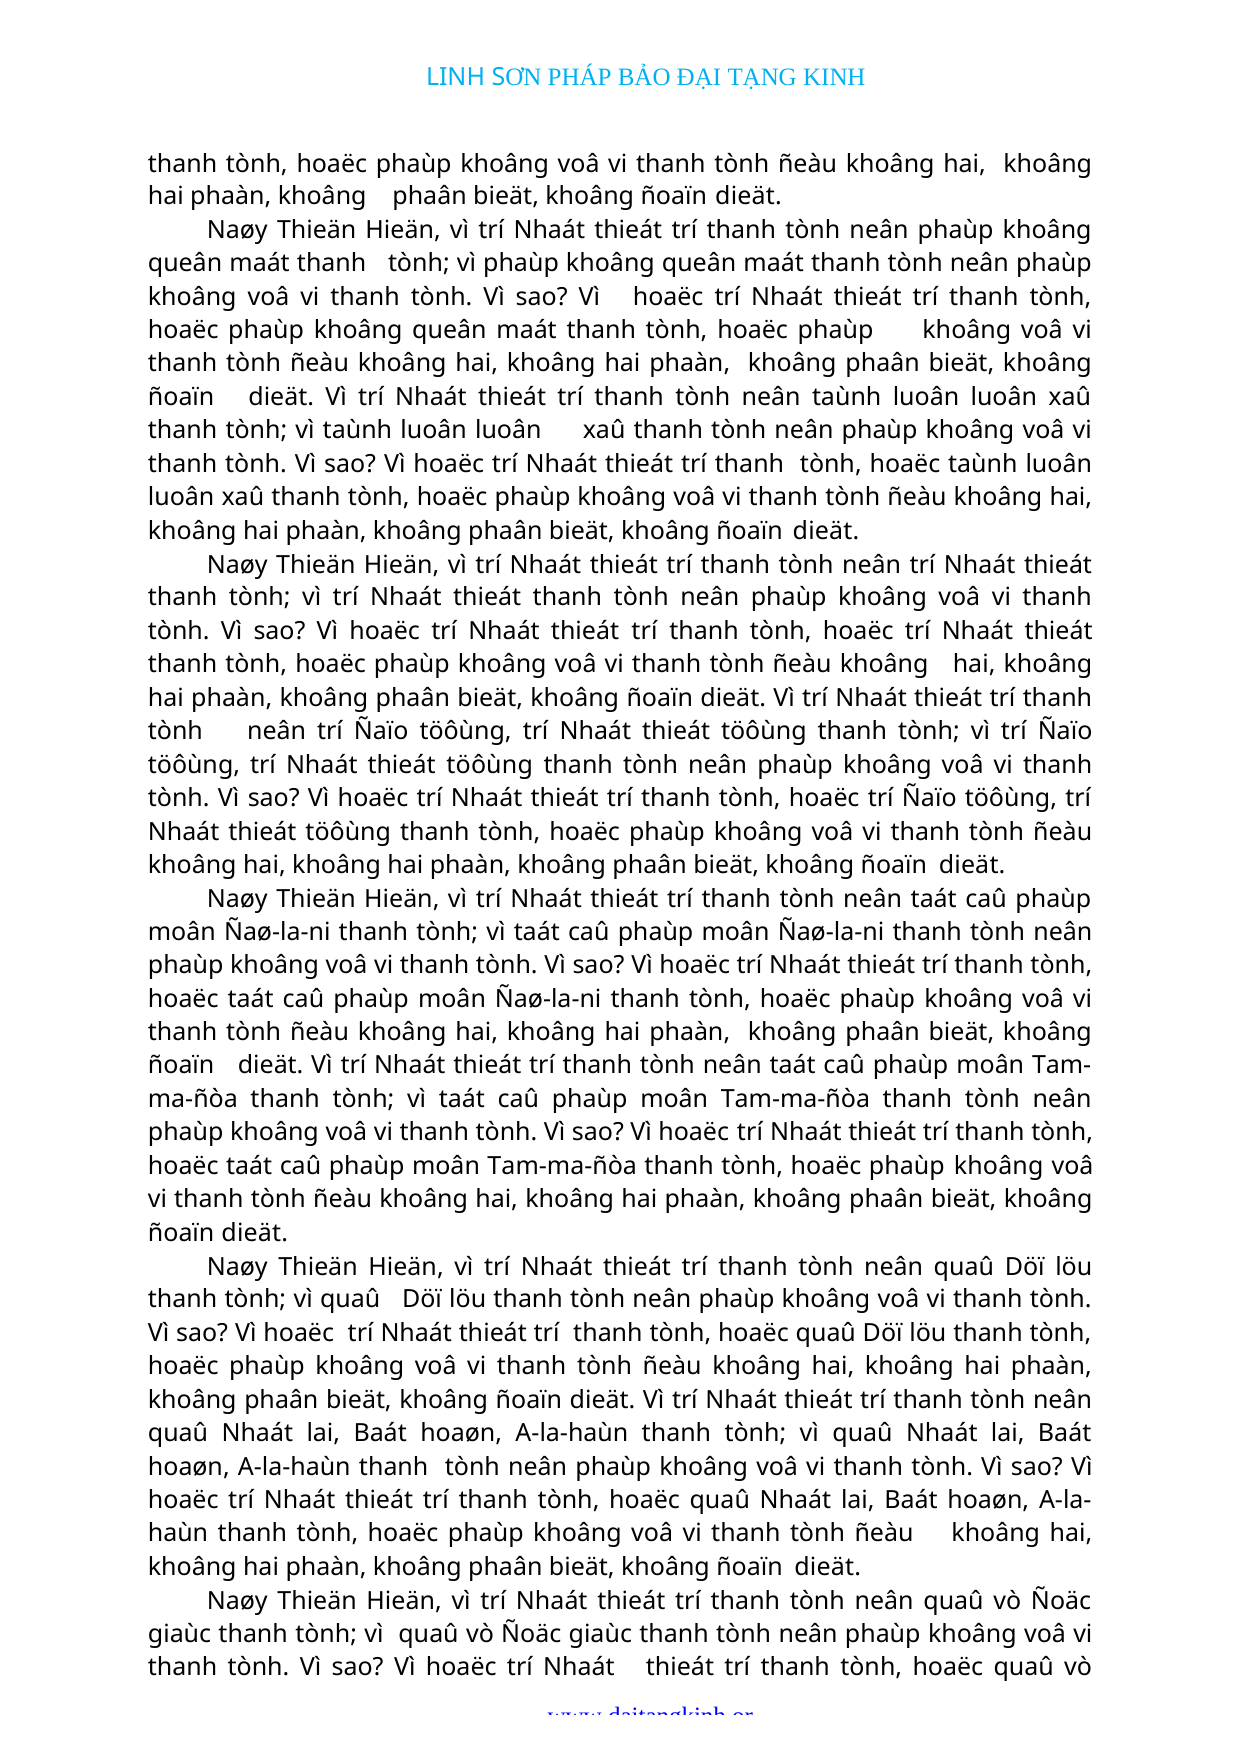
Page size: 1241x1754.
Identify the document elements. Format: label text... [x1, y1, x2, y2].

text Naøy Thieän Hieän, vì trí Nhaát thieát trí thanh tònh neân quaû Döï löu thanh tònh; vì quaû Döï löu thanh tònh neân phaùp khoâng voâ vi thanh tònh. Vì sao? Vì hoaëc trí Nhaát thieát trí thanh tònh, hoaëc quaû Döï löu thanh tònh, hoaëc phaùp khoâng voâ vi thanh tònh ñeàu khoâng hai, khoâng hai phaàn, khoâng phaân bieät, khoâng ñoaïn dieät. Vì trí Nhaát thieát trí thanh tònh neân quaû Nhaát lai, Baát hoaøn, A-la-haùn thanh tònh; vì quaû Nhaát lai, Baát hoaøn, A-la-haùn thanh tònh neân phaùp khoâng voâ vi thanh tònh. Vì sao? Vì hoaëc trí Nhaát thieát trí thanh tònh, hoaëc quaû Nhaát lai, Baát hoaøn, A-la-haùn thanh tònh, hoaëc phaùp khoâng voâ vi thanh tònh ñeàu khoâng hai, khoâng hai phaàn, khoâng phaân bieät, khoâng ñoaïn dieät. [148, 1248, 1093, 1583]
text Naøy Thieän Hieän, vì trí Nhaát thieát trí thanh tònh neân taát caû phaùp moân Ñaø-la-ni thanh tònh; vì taát caû phaùp moân Ñaø-la-ni thanh tònh neân phaùp khoâng voâ vi thanh tònh. Vì sao? Vì hoaëc trí Nhaát thieát trí thanh tònh, hoaëc taát caû phaùp moân Ñaø-la-ni thanh tònh, hoaëc phaùp khoâng voâ vi thanh tònh ñeàu khoâng hai, khoâng hai phaàn, khoâng phaân bieät, khoâng ñoaïn dieät. Vì trí Nhaát thieát trí thanh tònh neân taát caû phaùp moân Tam-ma-ñòa thanh tònh; vì taát caû phaùp moân Tam-ma-ñòa thanh tònh neân phaùp khoâng voâ vi thanh tònh. Vì sao? Vì hoaëc trí Nhaát thieát trí thanh tònh, hoaëc taát caû phaùp moân Tam-ma-ñòa thanh tònh, hoaëc phaùp khoâng voâ vi thanh tònh ñeàu khoâng hai, khoâng hai phaàn, khoâng phaân bieät, khoâng ñoaïn dieät. [148, 881, 1093, 1248]
text Naøy Thieän Hieän, vì trí Nhaát thieát trí thanh tònh neân trí Nhaát thieát thanh tònh; vì trí Nhaát thieát thanh tònh neân phaùp khoâng voâ vi thanh tònh. Vì sao? Vì hoaëc trí Nhaát thieát trí thanh tònh, hoaëc trí Nhaát thieát thanh tònh, hoaëc phaùp khoâng voâ vi thanh tònh ñeàu khoâng hai, khoâng hai phaàn, khoâng phaân bieät, khoâng ñoaïn dieät. Vì trí Nhaát thieát trí thanh tònh neân trí Ñaïo töôùng, trí Nhaát thieát töôùng thanh tònh; vì trí Ñaïo töôùng, trí Nhaát thieát töôùng thanh tònh neân phaùp khoâng voâ vi thanh tònh. Vì sao? Vì hoaëc trí Nhaát thieát trí thanh tònh, hoaëc trí Ñaïo töôùng, trí Nhaát thieát töôùng thanh tònh, hoaëc phaùp khoâng voâ vi thanh tònh ñeàu khoâng hai, khoâng hai phaàn, khoâng phaân bieät, khoâng ñoaïn dieät. [148, 546, 1093, 881]
text thanh tònh, hoaëc phaùp khoâng voâ vi thanh tònh ñeàu khoâng hai, khoâng hai phaàn, khoâng phaân bieät, khoâng ñoaïn dieät. [148, 145, 1093, 212]
text Naøy Thieän Hieän, vì trí Nhaát thieát trí thanh tònh neân phaùp khoâng queân maát thanh tònh; vì phaùp khoâng queân maát thanh tònh neân phaùp khoâng voâ vi thanh tònh. Vì sao? Vì hoaëc trí Nhaát thieát trí thanh tònh, hoaëc phaùp khoâng queân maát thanh tònh, hoaëc phaùp khoâng voâ vi thanh tònh ñeàu khoâng hai, khoâng hai phaàn, khoâng phaân bieät, khoâng ñoaïn dieät. Vì trí Nhaát thieát trí thanh tònh neân taùnh luoân luoân xaû thanh tònh; vì taùnh luoân luoân xaû thanh tònh neân phaùp khoâng voâ vi thanh tònh. Vì sao? Vì hoaëc trí Nhaát thieát trí thanh tònh, hoaëc taùnh luoân luoân xaû thanh tònh, hoaëc phaùp khoâng voâ vi thanh tònh ñeàu khoâng hai, khoâng hai phaàn, khoâng phaân bieät, khoâng ñoaïn dieät. [148, 212, 1093, 546]
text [148, 1583, 1093, 1683]
